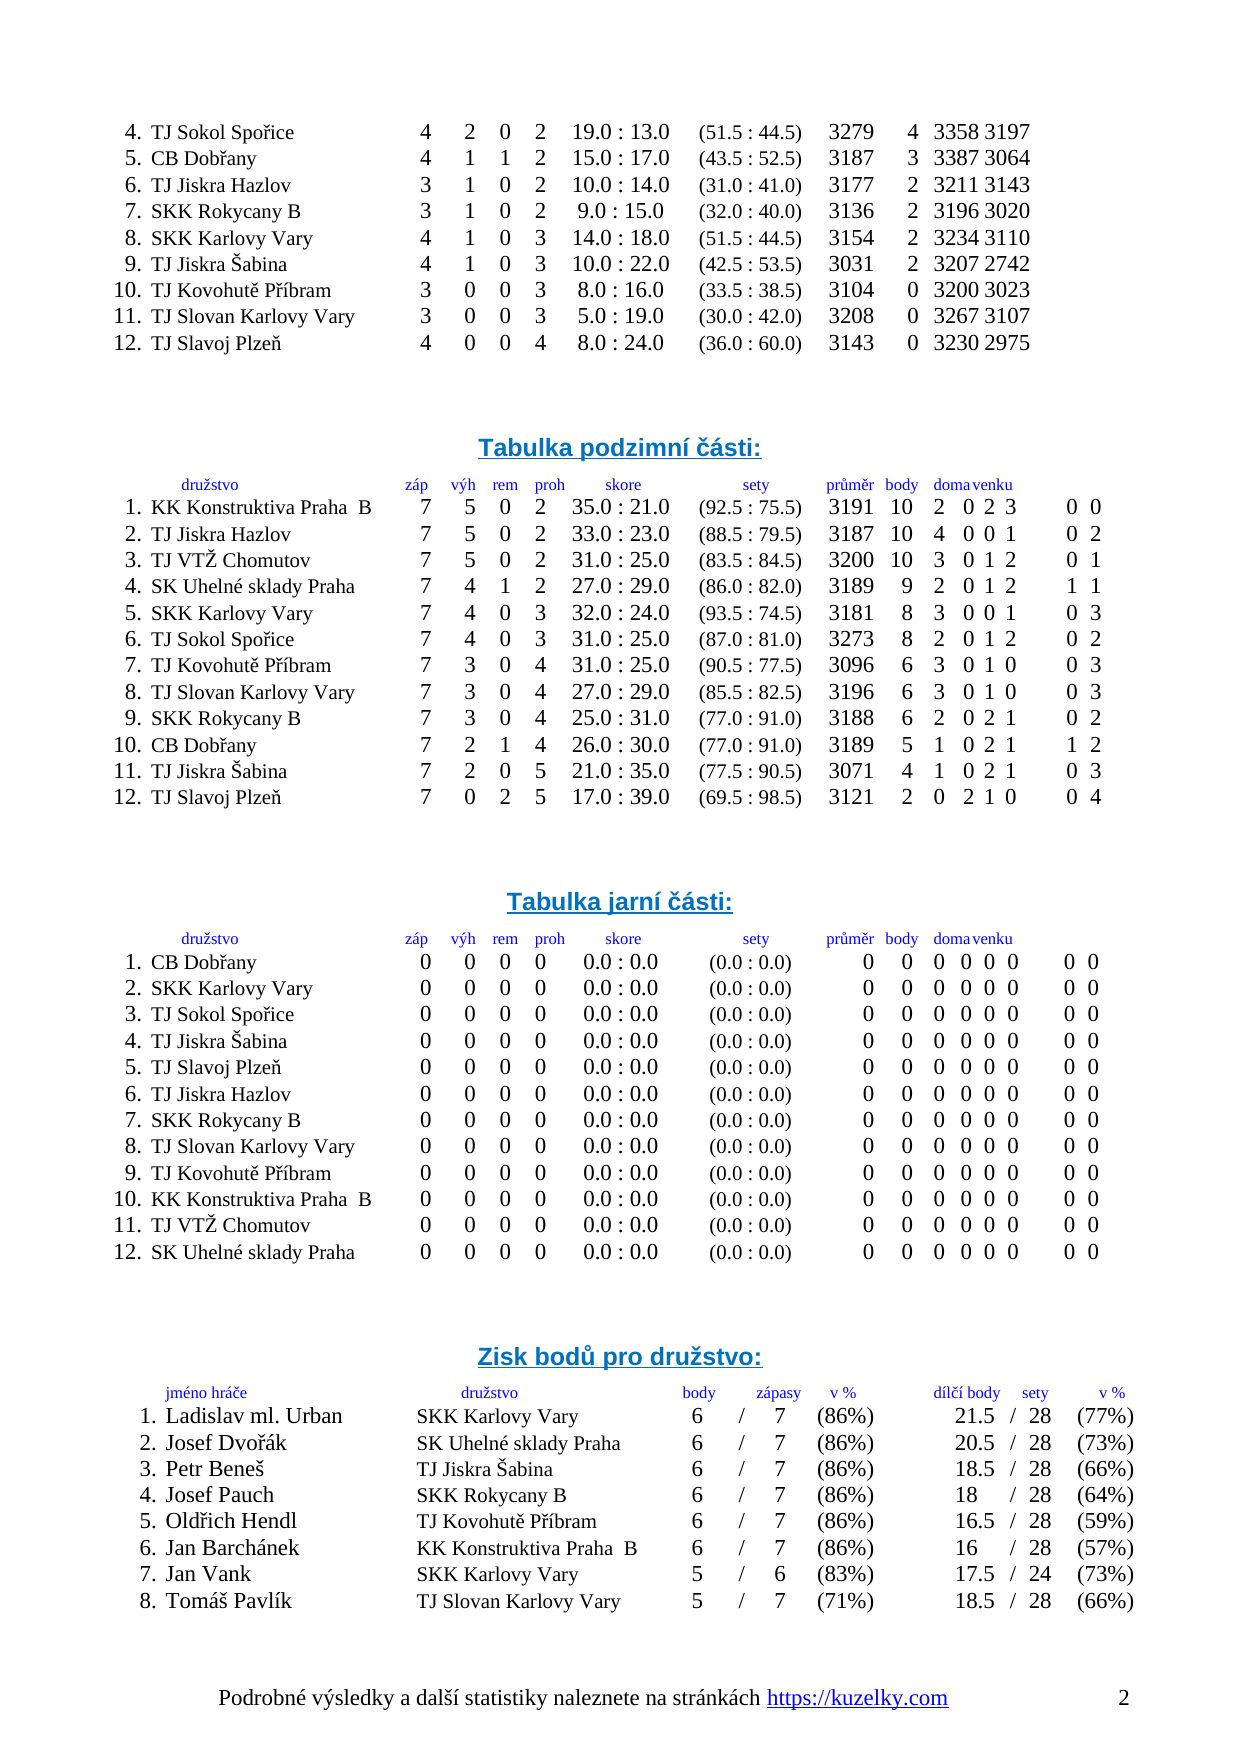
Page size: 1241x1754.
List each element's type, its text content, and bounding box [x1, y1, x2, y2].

text 8. TJ Slovan Karlovy Vary 7 3 0 4 27.0 : 29.0 (85.5 : 82.5) 3196 6 3 0 1 0 0 3 [106, 678, 1134, 704]
text družstvo záp výh rem proh skore sety průměr body doma venku [106, 474, 1134, 493]
text 7. SKK Rokycany B 0 0 0 0 0.0 : 0.0 (0.0 : 0.0) 0 0 0 0 0 0 0 0 [106, 1106, 1134, 1132]
text 11. TJ Jiskra Šabina 7 2 0 5 21.0 : 35.0 (77.5 : 90.5) 3071 4 1 0 2 1 0 3 [106, 757, 1134, 783]
text 8. TJ Slovan Karlovy Vary 0 0 0 0 0.0 : 0.0 (0.0 : 0.0) 0 0 0 0 0 0 0 0 [106, 1132, 1134, 1159]
text 4. TJ Sokol Spořice 4 2 0 2 19.0 : 13.0 (51.5 : 44.5) 3279 4 3358 3197 [106, 118, 1134, 144]
text 3. Petr Beneš TJ Jiskra Šabina 6 / 7 (86%) 18.5 / 28 (66%) [106, 1455, 1134, 1481]
text 7. TJ Kovohutě Příbram 7 3 0 4 31.0 : 25.0 (90.5 : 77.5) 3096 6 3 0 1 0 0 3 [106, 652, 1134, 678]
text 2. TJ Jiskra Hazlov 7 5 0 2 33.0 : 23.0 (88.5 : 79.5) 3187 10 4 0 0 1 0 2 [106, 520, 1134, 546]
text 1. KK Konstruktiva Praha B 7 5 0 2 35.0 : 21.0 (92.5 : 75.5) 3191 10 2 0 2 3 0 0 [106, 493, 1134, 520]
text 9. TJ Jiskra Šabina 4 1 0 3 10.0 : 22.0 (42.5 : 53.5) 3031 2 3207 2742 [106, 250, 1134, 276]
text 10. TJ Kovohutě Příbram 3 0 0 3 8.0 : 16.0 (33.5 : 38.5) 3104 0 3200 3023 [106, 276, 1134, 303]
text 12. SK Uhelné sklady Praha 0 0 0 0 0.0 : 0.0 (0.0 : 0.0) 0 0 0 0 0 0 0 0 [106, 1238, 1134, 1264]
text 9. TJ Kovohutě Příbram 0 0 0 0 0.0 : 0.0 (0.0 : 0.0) 0 0 0 0 0 0 0 0 [106, 1159, 1134, 1185]
text 10. CB Dobřany 7 2 1 4 26.0 : 30.0 (77.0 : 91.0) 3189 5 1 0 2 1 1 2 [106, 731, 1134, 757]
text 4. SK Uhelné sklady Praha 7 4 1 2 27.0 : 29.0 (86.0 : 82.0) 3189 9 2 0 1 2 1 1 [106, 572, 1134, 599]
text 1. CB Dobřany 0 0 0 0 0.0 : 0.0 (0.0 : 0.0) 0 0 0 0 0 0 0 0 [106, 948, 1134, 974]
text 3. TJ VTŽ Chomutov 7 5 0 2 31.0 : 25.0 (83.5 : 84.5) 3200 10 3 0 1 2 0 1 [106, 546, 1134, 572]
text 3. TJ Sokol Spořice 0 0 0 0 0.0 : 0.0 (0.0 : 0.0) 0 0 0 0 0 0 0 0 [106, 1001, 1134, 1027]
text 7. Jan Vank SKK Karlovy Vary 5 / 6 (83%) 17.5 / 24 (73%) [106, 1560, 1134, 1587]
text 6. TJ Jiskra Hazlov 0 0 0 0 0.0 : 0.0 (0.0 : 0.0) 0 0 0 0 0 0 0 0 [106, 1079, 1134, 1106]
text 6. TJ Sokol Spořice 7 4 0 3 31.0 : 25.0 (87.0 : 81.0) 3273 8 2 0 1 2 0 2 [106, 625, 1134, 652]
text Zisk bodů pro družstvo: [94, 1342, 1145, 1371]
text družstvo záp výh rem proh skore sety průměr body doma venku [106, 929, 1134, 948]
text 7. SKK Rokycany B 3 1 0 2 9.0 : 15.0 (32.0 : 40.0) 3136 2 3196 3020 [106, 197, 1134, 223]
text 2. SKK Karlovy Vary 0 0 0 0 0.0 : 0.0 (0.0 : 0.0) 0 0 0 0 0 0 0 0 [106, 974, 1134, 1001]
text jméno hráče družstvo body zápasy v % dílčí body sety v % [106, 1383, 1134, 1402]
text 6. TJ Jiskra Hazlov 3 1 0 2 10.0 : 14.0 (31.0 : 41.0) 3177 2 3211 3143 [106, 171, 1134, 197]
text 4. Josef Pauch SKK Rokycany B 6 / 7 (86%) 18 / 28 (64%) [106, 1481, 1134, 1508]
text 5. TJ Slavoj Plzeň 0 0 0 0 0.0 : 0.0 (0.0 : 0.0) 0 0 0 0 0 0 0 0 [106, 1053, 1134, 1079]
text 5. Oldřich Hendl TJ Kovohutě Příbram 6 / 7 (86%) 16.5 / 28 (59%) [106, 1508, 1134, 1534]
text 8. Tomáš Pavlík TJ Slovan Karlovy Vary 5 / 7 (71%) 18.5 / 28 (66%) [106, 1587, 1134, 1613]
text Tabulka jarní části: [94, 887, 1145, 916]
text 11. TJ Slovan Karlovy Vary 3 0 0 3 5.0 : 19.0 (30.0 : 42.0) 3208 0 3267 3107 [106, 303, 1134, 329]
text 12. TJ Slavoj Plzeň 7 0 2 5 17.0 : 39.0 (69.5 : 98.5) 3121 2 0 2 1 0 0 4 [106, 783, 1134, 810]
text 5. CB Dobřany 4 1 1 2 15.0 : 17.0 (43.5 : 52.5) 3187 3 3387 3064 [106, 144, 1134, 171]
text 12. TJ Slavoj Plzeň 4 0 0 4 8.0 : 24.0 (36.0 : 60.0) 3143 0 3230 2975 [106, 329, 1134, 355]
text 10. KK Konstruktiva Praha B 0 0 0 0 0.0 : 0.0 (0.0 : 0.0) 0 0 0 0 0 0 0 0 [106, 1185, 1134, 1211]
text 1. Ladislav ml. Urban SKK Karlovy Vary 6 / 7 (86%) 21.5 / 28 (77%) [106, 1402, 1134, 1428]
text Tabulka podzimní části: [94, 433, 1145, 462]
text 6. Jan Barchánek KK Konstruktiva Praha B 6 / 7 (86%) 16 / 28 (57%) [106, 1534, 1134, 1560]
text 11. TJ VTŽ Chomutov 0 0 0 0 0.0 : 0.0 (0.0 : 0.0) 0 0 0 0 0 0 0 0 [106, 1211, 1134, 1238]
text 2. Josef Dvořák SK Uhelné sklady Praha 6 / 7 (86%) 20.5 / 28 (73%) [106, 1428, 1134, 1455]
text 4. TJ Jiskra Šabina 0 0 0 0 0.0 : 0.0 (0.0 : 0.0) 0 0 0 0 0 0 0 0 [106, 1027, 1134, 1053]
text 9. SKK Rokycany B 7 3 0 4 25.0 : 31.0 (77.0 : 91.0) 3188 6 2 0 2 1 0 2 [106, 704, 1134, 731]
text 8. SKK Karlovy Vary 4 1 0 3 14.0 : 18.0 (51.5 : 44.5) 3154 2 3234 3110 [106, 223, 1134, 250]
text 5. SKK Karlovy Vary 7 4 0 3 32.0 : 24.0 (93.5 : 74.5) 3181 8 3 0 0 1 0 3 [106, 599, 1134, 625]
